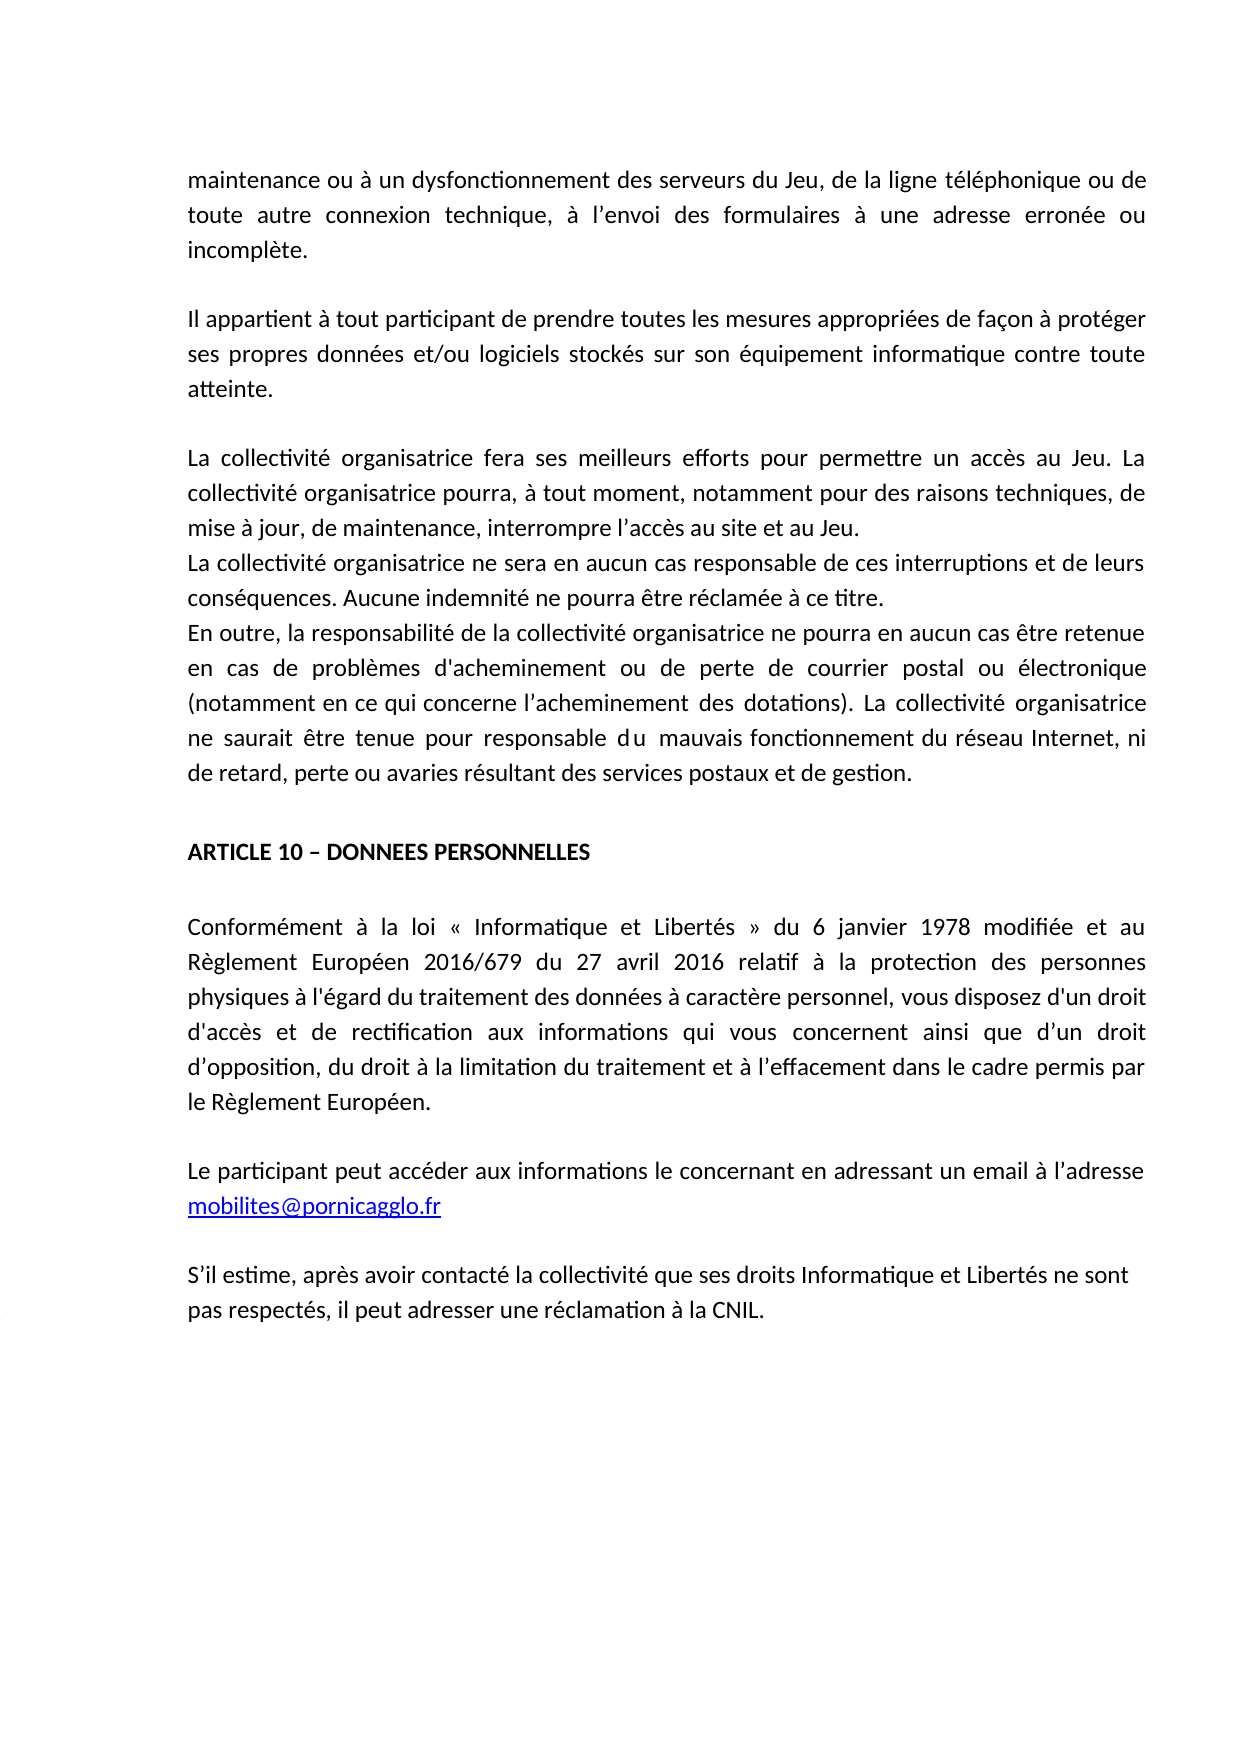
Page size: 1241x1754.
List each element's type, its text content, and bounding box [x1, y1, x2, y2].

subtitle ARTICLE 10 – DONNEES PERSONNELLES [187, 836, 1159, 867]
text S’il estime, après avoir contacté la collectivité que ses droits Informatique et Libertés ne sont pas respectés, il peut adresser une réclamation à la CNIL. [187, 1259, 1150, 1324]
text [187, 164, 1147, 265]
text Conformément à la loi « Informatique et Libertés » du 6 janvier 1978 modifiée et au Règlement Européen 2016/679 du 27 avril 2016 relatif à la protection des personnes physiques à l'égard du traitement des données à caractère personnel, vous disposez d'un droit d'accès et de rectification aux informations qui vous concernent ainsi que d’un droit d’opposition, du droit à la limitation du traitement et à l’effacement dans le cadre permis par le Règlement Européen. [187, 911, 1147, 1116]
text La collectivité organisatrice fera ses meilleurs efforts pour permettre un accès au Jeu. La collectivité organisatrice pourra, à tout moment, notamment pour des raisons techniques, de mise à jour, de maintenance, interrompre l’accès au site et au Jeu. [187, 442, 1146, 543]
text Le participant peut accéder aux informations le concernant en adressant un email à l’adresse mobilites@pornicagglo.fr [187, 1155, 1146, 1220]
text Il appartient à tout participant de prendre toutes les mesures appropriées de façon à protéger ses propres données et/ou logiciels stockés sur son équipement informatique contre toute atteinte. [187, 303, 1146, 404]
text En outre, la responsabilité de la collectivité organisatrice ne pourra en aucun cas être retenue en cas de problèmes d'acheminement ou de perte de courrier postal ou électronique (notamment en ce qui concerne l’acheminement des dotations). La collectivité organisatrice ne saurait être tenue pour responsable du mauvais fonctionnement du réseau Internet, ni de retard, perte ou avaries résultant des services postaux et de gestion. [187, 617, 1147, 788]
text La collectivité organisatrice ne sera en aucun cas responsable de ces interruptions et de leurs conséquences. Aucune indemnité ne pourra être réclamée à ce titre. [187, 547, 1146, 613]
